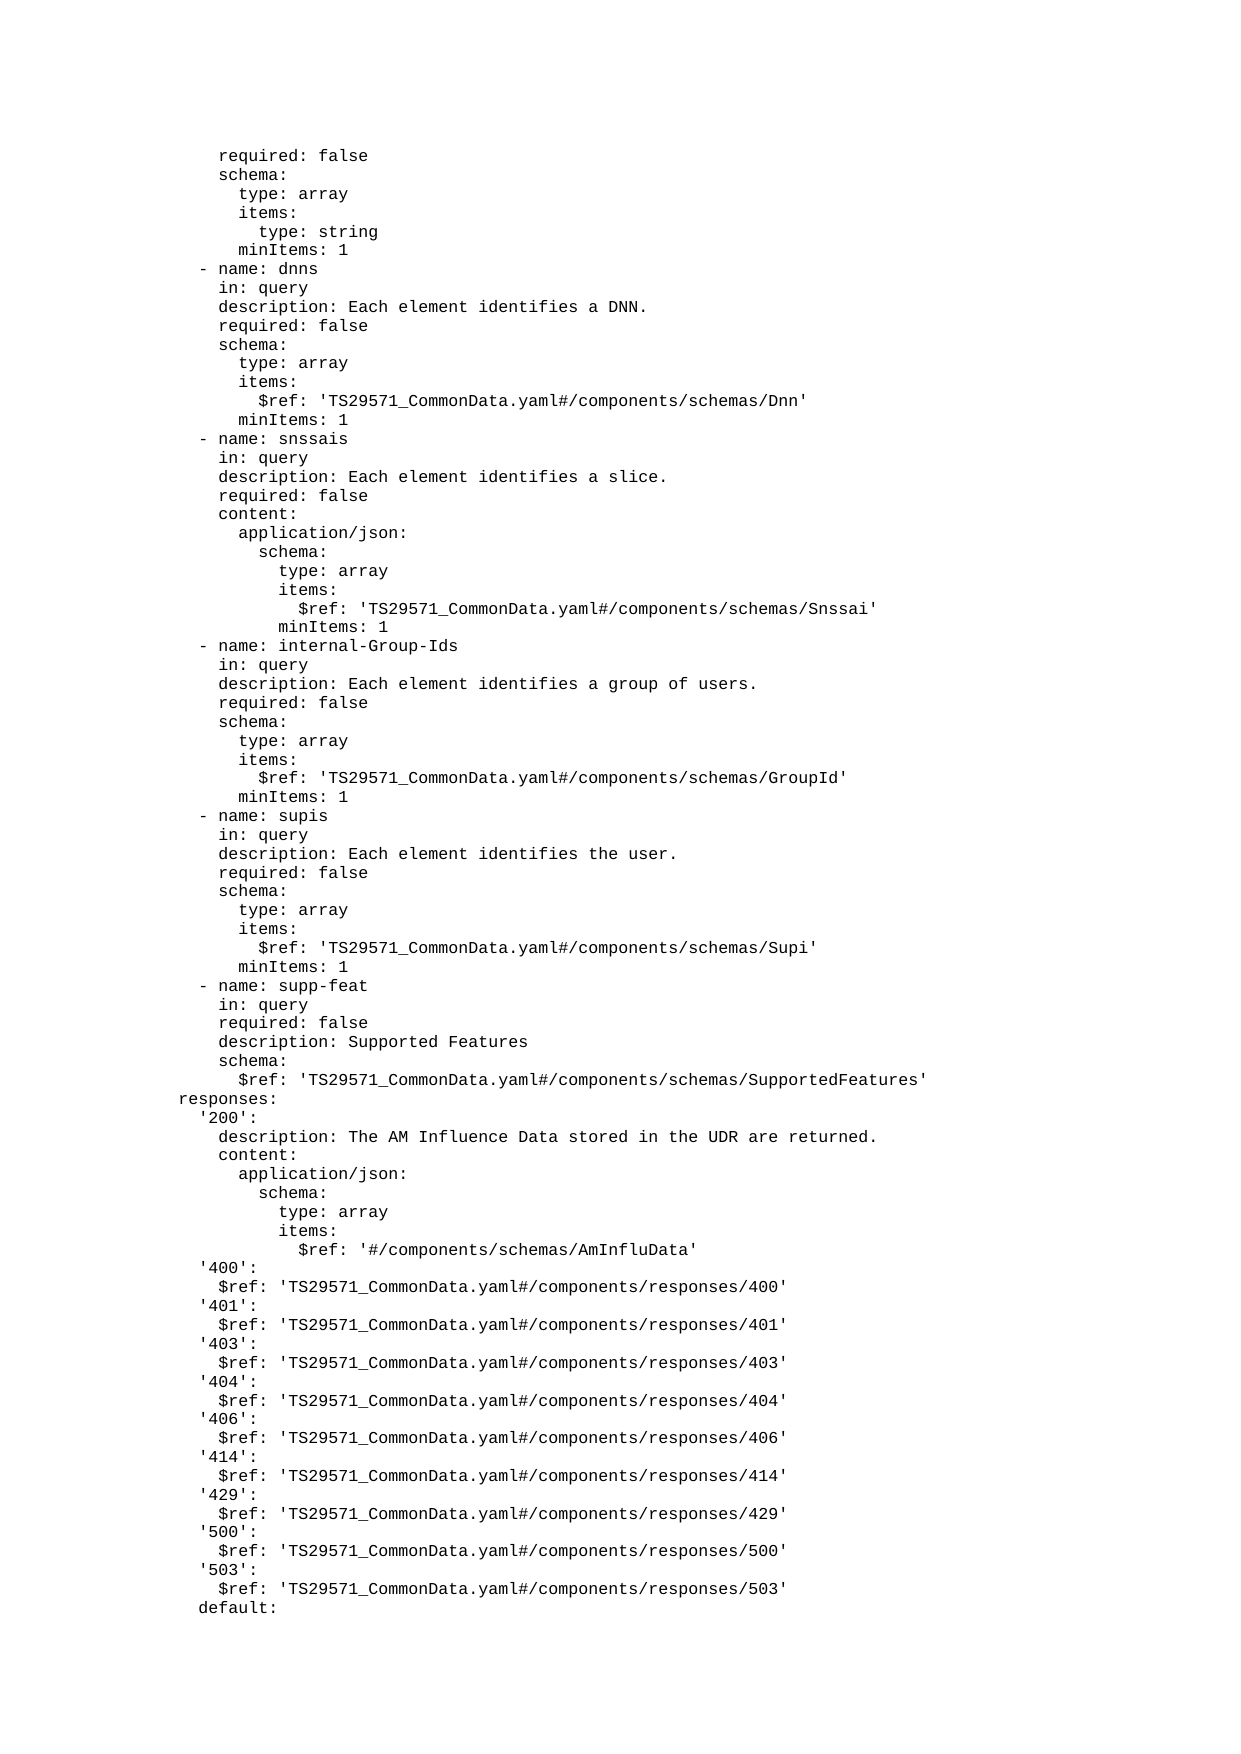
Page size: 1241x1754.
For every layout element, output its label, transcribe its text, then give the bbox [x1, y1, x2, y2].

text minItems: 1 [118, 242, 1122, 261]
text $ref: 'TS29571_CommonData.yaml#/components/schemas/SupportedFeatures' [118, 1072, 1122, 1090]
text in: query [118, 449, 1122, 468]
text '400': [118, 1260, 1122, 1279]
text content: [118, 1147, 1122, 1166]
text schema: [118, 1053, 1122, 1072]
text $ref: 'TS29571_CommonData.yaml#/components/responses/429' [118, 1505, 1122, 1524]
text application/json: [118, 525, 1122, 544]
text description: Each element identifies a group of users. [118, 676, 1122, 694]
text $ref: 'TS29571_CommonData.yaml#/components/responses/503' [118, 1581, 1122, 1599]
text description: The AM Influence Data stored in the UDR are returned. [118, 1128, 1122, 1147]
text in: query [118, 280, 1122, 298]
text description: Supported Features [118, 1034, 1122, 1053]
text - name: internal-Group-Ids [118, 638, 1122, 657]
text $ref: 'TS29571_CommonData.yaml#/components/schemas/Snssai' [118, 600, 1122, 619]
text '401': [118, 1298, 1122, 1317]
text $ref: 'TS29571_CommonData.yaml#/components/responses/401' [118, 1317, 1122, 1336]
text '404': [118, 1373, 1122, 1392]
text - name: snssais [118, 431, 1122, 449]
text schema: [118, 1185, 1122, 1203]
text $ref: 'TS29571_CommonData.yaml#/components/responses/403' [118, 1354, 1122, 1373]
text items: [118, 751, 1122, 770]
text '500': [118, 1524, 1122, 1543]
text required: false [118, 1015, 1122, 1034]
text '414': [118, 1449, 1122, 1467]
text $ref: 'TS29571_CommonData.yaml#/components/responses/414' [118, 1467, 1122, 1486]
text '429': [118, 1486, 1122, 1505]
text items: [118, 921, 1122, 939]
text - name: dnns [118, 261, 1122, 280]
text $ref: '#/components/schemas/AmInfluData' [118, 1241, 1122, 1260]
text description: Each element identifies a DNN. [118, 298, 1122, 317]
text $ref: 'TS29571_CommonData.yaml#/components/responses/500' [118, 1543, 1122, 1562]
text - name: supp-feat [118, 977, 1122, 996]
text '403': [118, 1336, 1122, 1354]
text in: query [118, 657, 1122, 676]
text required: false [118, 317, 1122, 336]
text - name: supis [118, 808, 1122, 826]
text '406': [118, 1411, 1122, 1430]
text '503': [118, 1562, 1122, 1581]
text schema: [118, 544, 1122, 562]
text required: false [118, 487, 1122, 506]
text responses: [118, 1090, 1122, 1109]
text required: false [118, 148, 1122, 167]
text description: Each element identifies a slice. [118, 468, 1122, 487]
text schema: [118, 713, 1122, 732]
text $ref: 'TS29571_CommonData.yaml#/components/schemas/Supi' [118, 939, 1122, 958]
text minItems: 1 [118, 789, 1122, 808]
text minItems: 1 [118, 958, 1122, 977]
text items: [118, 204, 1122, 223]
text $ref: 'TS29571_CommonData.yaml#/components/schemas/GroupId' [118, 770, 1122, 789]
text type: string [118, 223, 1122, 242]
text $ref: 'TS29571_CommonData.yaml#/components/schemas/Dnn' [118, 393, 1122, 412]
text required: false [118, 864, 1122, 883]
text type: array [118, 355, 1122, 374]
text schema: [118, 336, 1122, 355]
text content: [118, 506, 1122, 525]
text $ref: 'TS29571_CommonData.yaml#/components/responses/404' [118, 1392, 1122, 1411]
text type: array [118, 1203, 1122, 1222]
text minItems: 1 [118, 412, 1122, 431]
text $ref: 'TS29571_CommonData.yaml#/components/responses/406' [118, 1430, 1122, 1449]
text schema: [118, 167, 1122, 185]
text items: [118, 1222, 1122, 1241]
text default: [118, 1599, 1122, 1618]
text items: [118, 581, 1122, 600]
text in: query [118, 826, 1122, 845]
text type: array [118, 732, 1122, 751]
text application/json: [118, 1166, 1122, 1185]
text in: query [118, 996, 1122, 1015]
text required: false [118, 694, 1122, 713]
text '200': [118, 1109, 1122, 1128]
text schema: [118, 883, 1122, 902]
text items: [118, 374, 1122, 393]
text $ref: 'TS29571_CommonData.yaml#/components/responses/400' [118, 1279, 1122, 1298]
text type: array [118, 902, 1122, 921]
text description: Each element identifies the user. [118, 845, 1122, 864]
text type: array [118, 185, 1122, 204]
text minItems: 1 [118, 619, 1122, 638]
text type: array [118, 562, 1122, 581]
